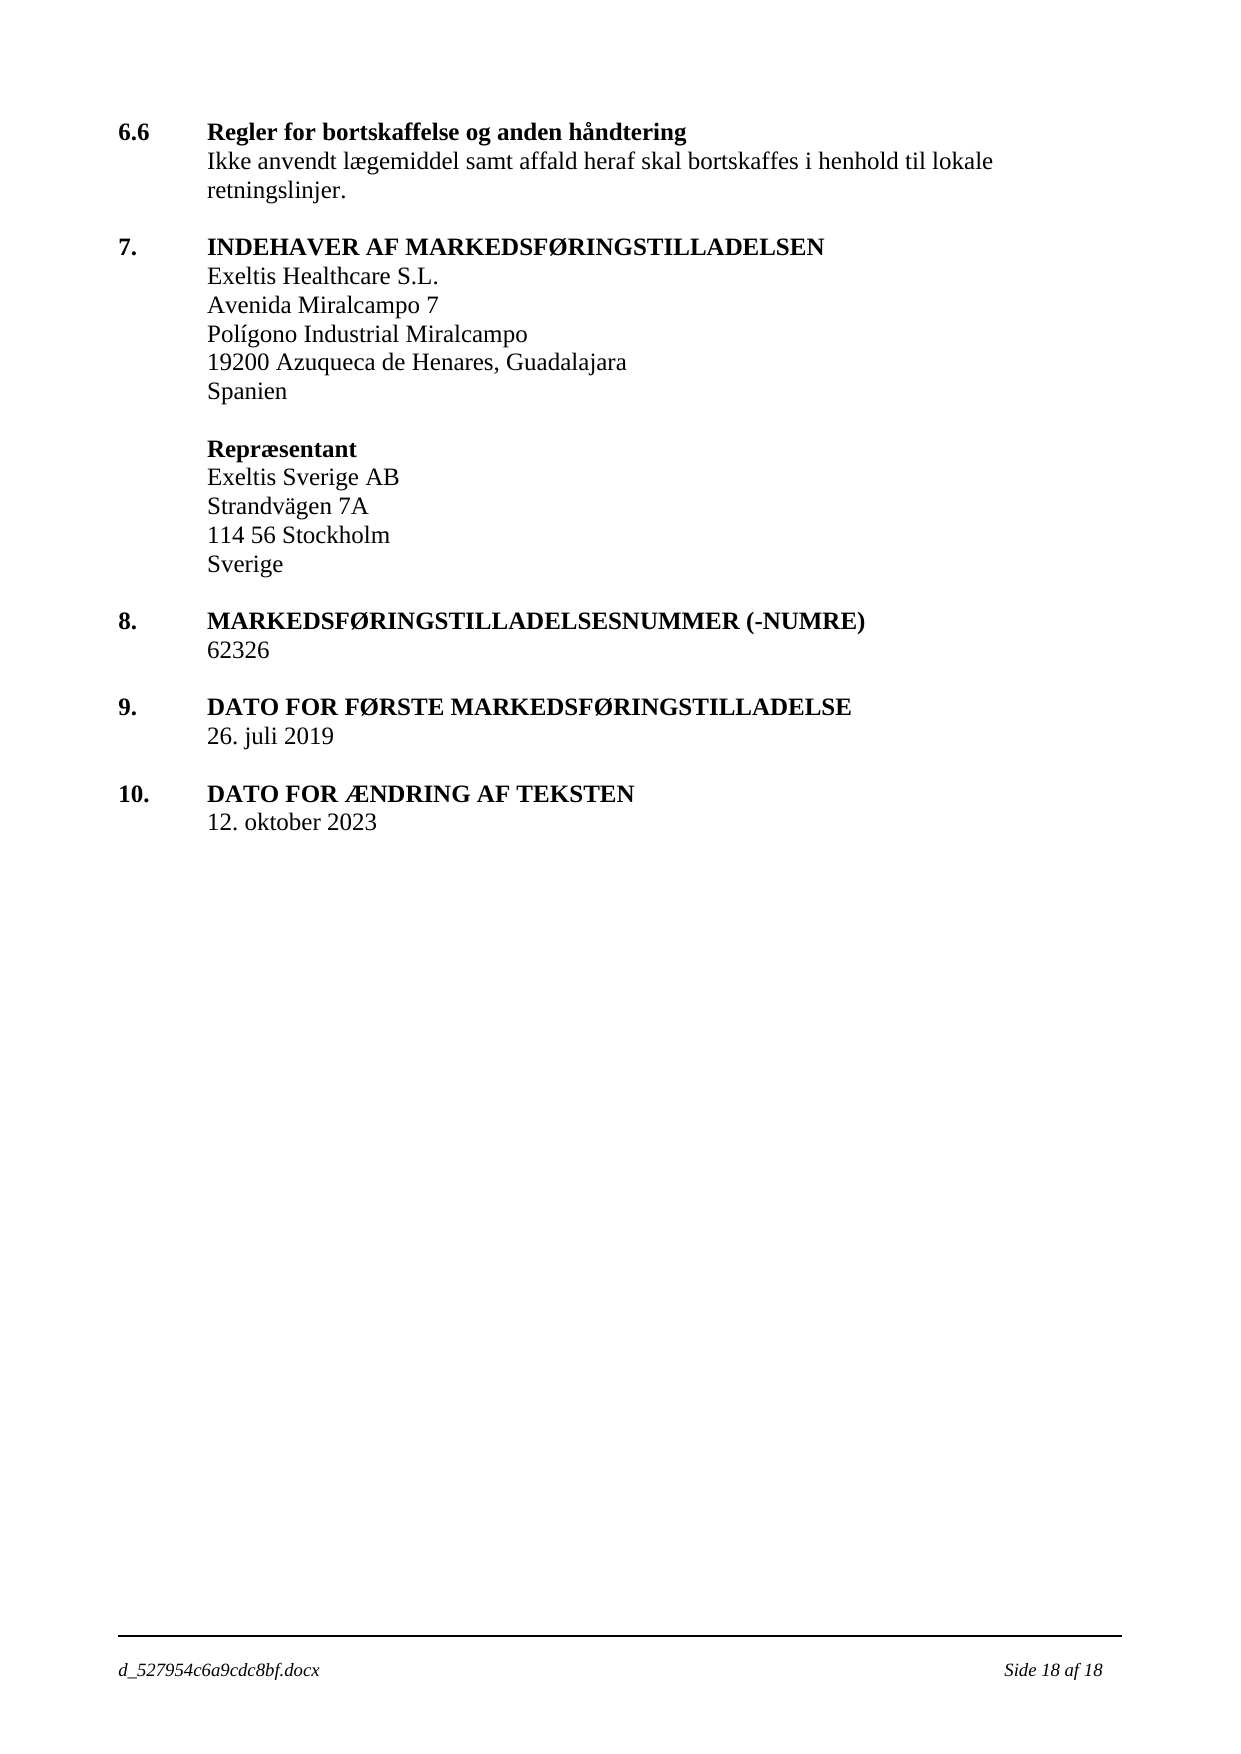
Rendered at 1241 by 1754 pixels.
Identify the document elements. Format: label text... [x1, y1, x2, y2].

text Strandvägen 7A [207, 491, 1122, 520]
text 9. DATO FOR FØRSTE MARKEDSFØRINGSTILLADELSE [118, 692, 1122, 721]
text 6.6 Regler for bortskaffelse og anden håndtering [118, 117, 1122, 146]
text 19200 Azuqueca de Henares, Guadalajara [207, 347, 1122, 376]
text 12. oktober 2023 [118, 807, 1122, 836]
text 10. DATO FOR ÆNDRING AF TEKSTEN [118, 779, 1122, 807]
text 26. juli 2019 [207, 721, 1122, 750]
text Avenida Miralcampo 7 [207, 290, 1122, 319]
text Ikke anvendt lægemiddel samt affald heraf skal bortskaffes i henhold til lokale retningslinjer. [207, 146, 1122, 204]
text Repræsentant [207, 434, 1122, 462]
text 8. MARKEDSFØRINGSTILLADELSESNUMMER (-NUMRE) [118, 606, 1122, 635]
text Exeltis Healthcare S.L. [207, 261, 1122, 290]
text 7. INDEHAVER AF MARKEDSFØRINGSTILLADELSEN [118, 232, 1122, 261]
text Polígono Industrial Miralcampo [207, 319, 1122, 347]
text 62326 [207, 635, 1122, 664]
text 114 56 Stockholm [207, 520, 1122, 549]
text Sverige [207, 549, 1122, 577]
text Exeltis Sverige AB [207, 462, 1122, 491]
text Spanien [207, 376, 1122, 405]
